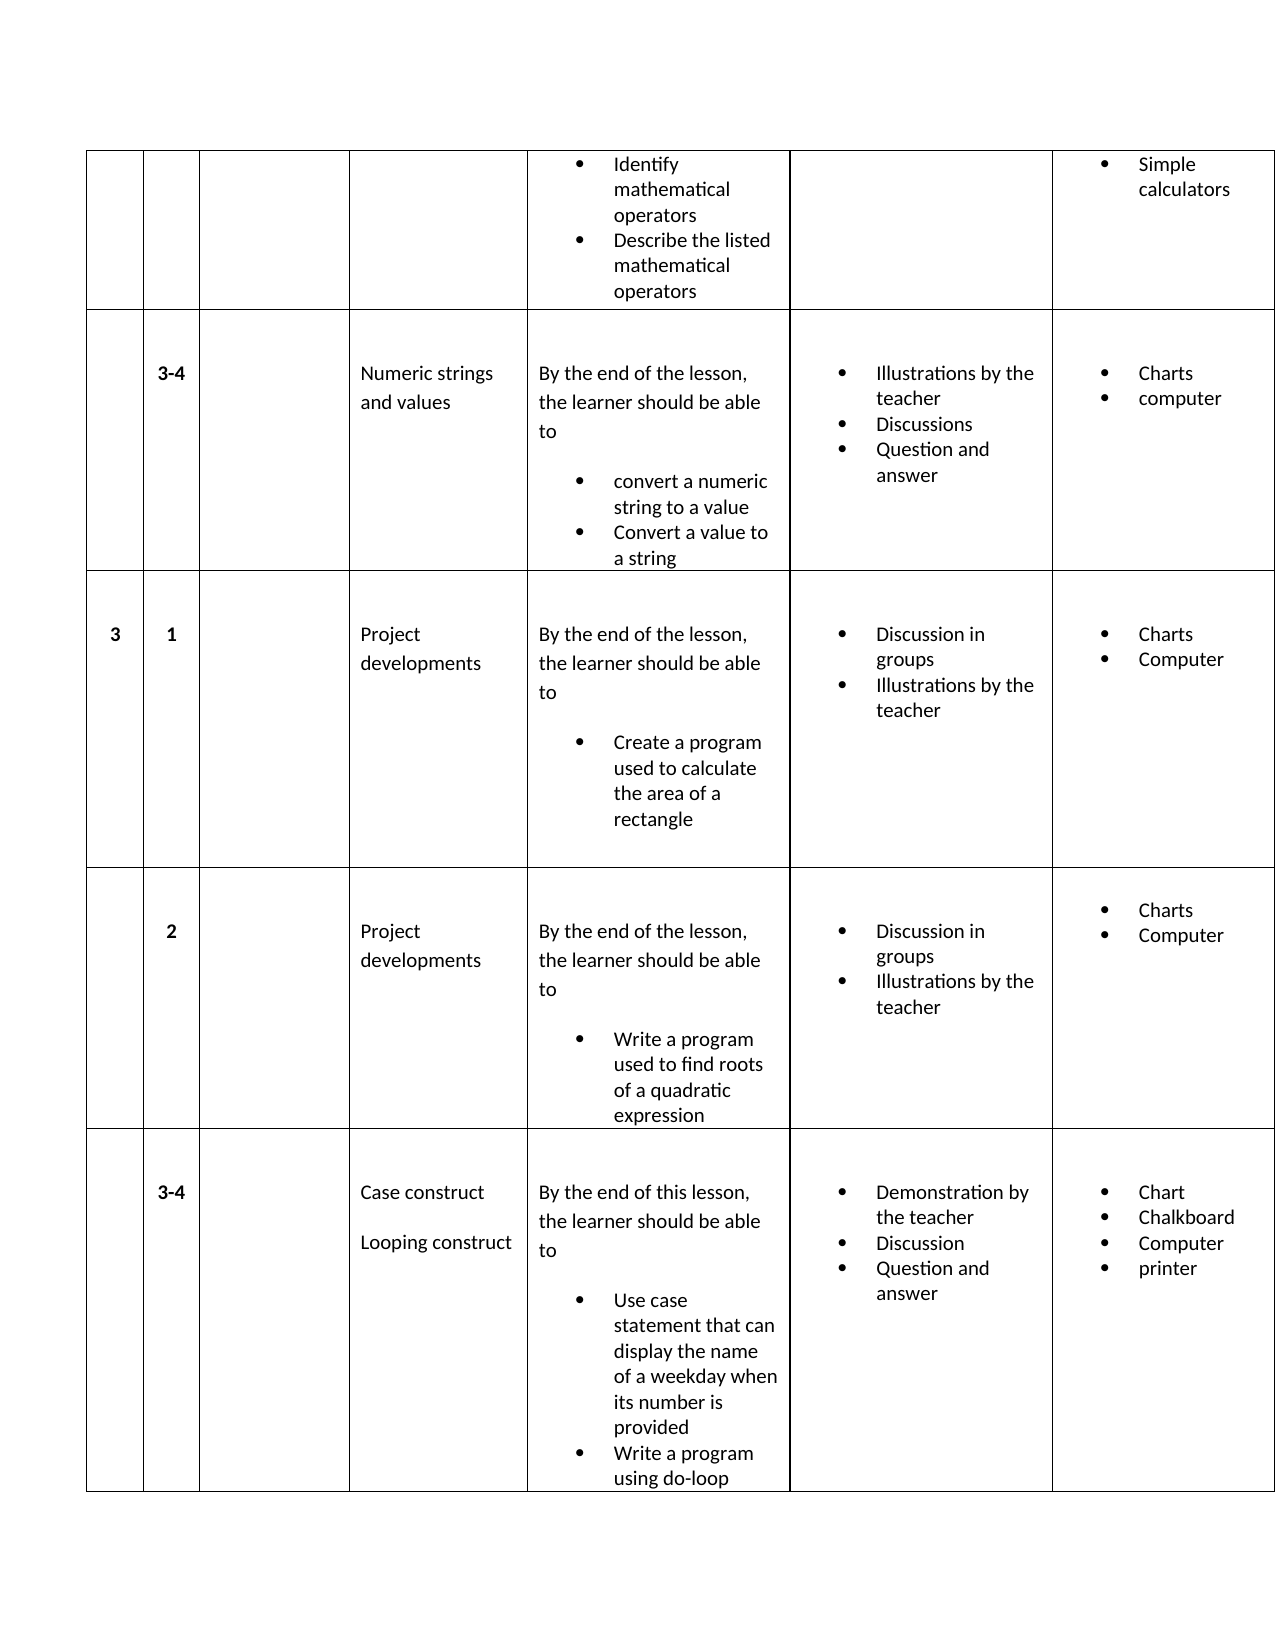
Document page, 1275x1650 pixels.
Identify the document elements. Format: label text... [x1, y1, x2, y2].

table_cell Discussion in groups Illustrations by the teacher [791, 571, 1052, 867]
table_cell By the end of the lesson, the learner should be able to convert a numeric string to a value Convert a value to a string [528, 310, 789, 570]
table_cell By the end of the lesson, the learner should be able to Create a program used to calculate the area of a rectangle [528, 571, 789, 867]
table_cell [200, 310, 349, 570]
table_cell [528, 1129, 789, 1491]
table_cell [200, 1129, 349, 1491]
table_cell [87, 1129, 143, 1491]
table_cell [350, 151, 527, 309]
table_cell Charts Computer [1053, 868, 1274, 1128]
table_cell 3 [87, 571, 143, 867]
table_cell 2 [144, 868, 199, 1128]
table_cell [350, 1129, 527, 1491]
table_cell [200, 868, 349, 1128]
table_cell [87, 310, 143, 570]
table_cell [200, 571, 349, 867]
table_cell Discussion in groups Illustrations by the teacher [791, 868, 1052, 1128]
table_cell 3-4 [144, 1129, 199, 1491]
table_cell Numeric strings and values [350, 310, 527, 570]
table_cell 2 [144, 151, 199, 309]
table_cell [1053, 1129, 1274, 1491]
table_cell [791, 1129, 1052, 1491]
table_cell Project developments [350, 571, 527, 867]
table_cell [791, 151, 1052, 309]
table_cell 3-4 [144, 310, 199, 570]
table_cell [87, 868, 143, 1128]
table_cell [87, 151, 143, 309]
table_cell [200, 151, 349, 309]
table_cell By the end of the lesson, the learner should be able to Write a program used to find roots of a quadratic expression [528, 868, 789, 1128]
table_cell Charts Computer [1053, 571, 1274, 867]
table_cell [528, 151, 789, 309]
table_cell Charts computer [1053, 310, 1274, 570]
table_cell Project developments [350, 868, 527, 1128]
table_cell 1 [144, 571, 199, 867]
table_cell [1053, 151, 1274, 309]
table_cell Illustrations by the teacher Discussions Question and answer [791, 310, 1052, 570]
